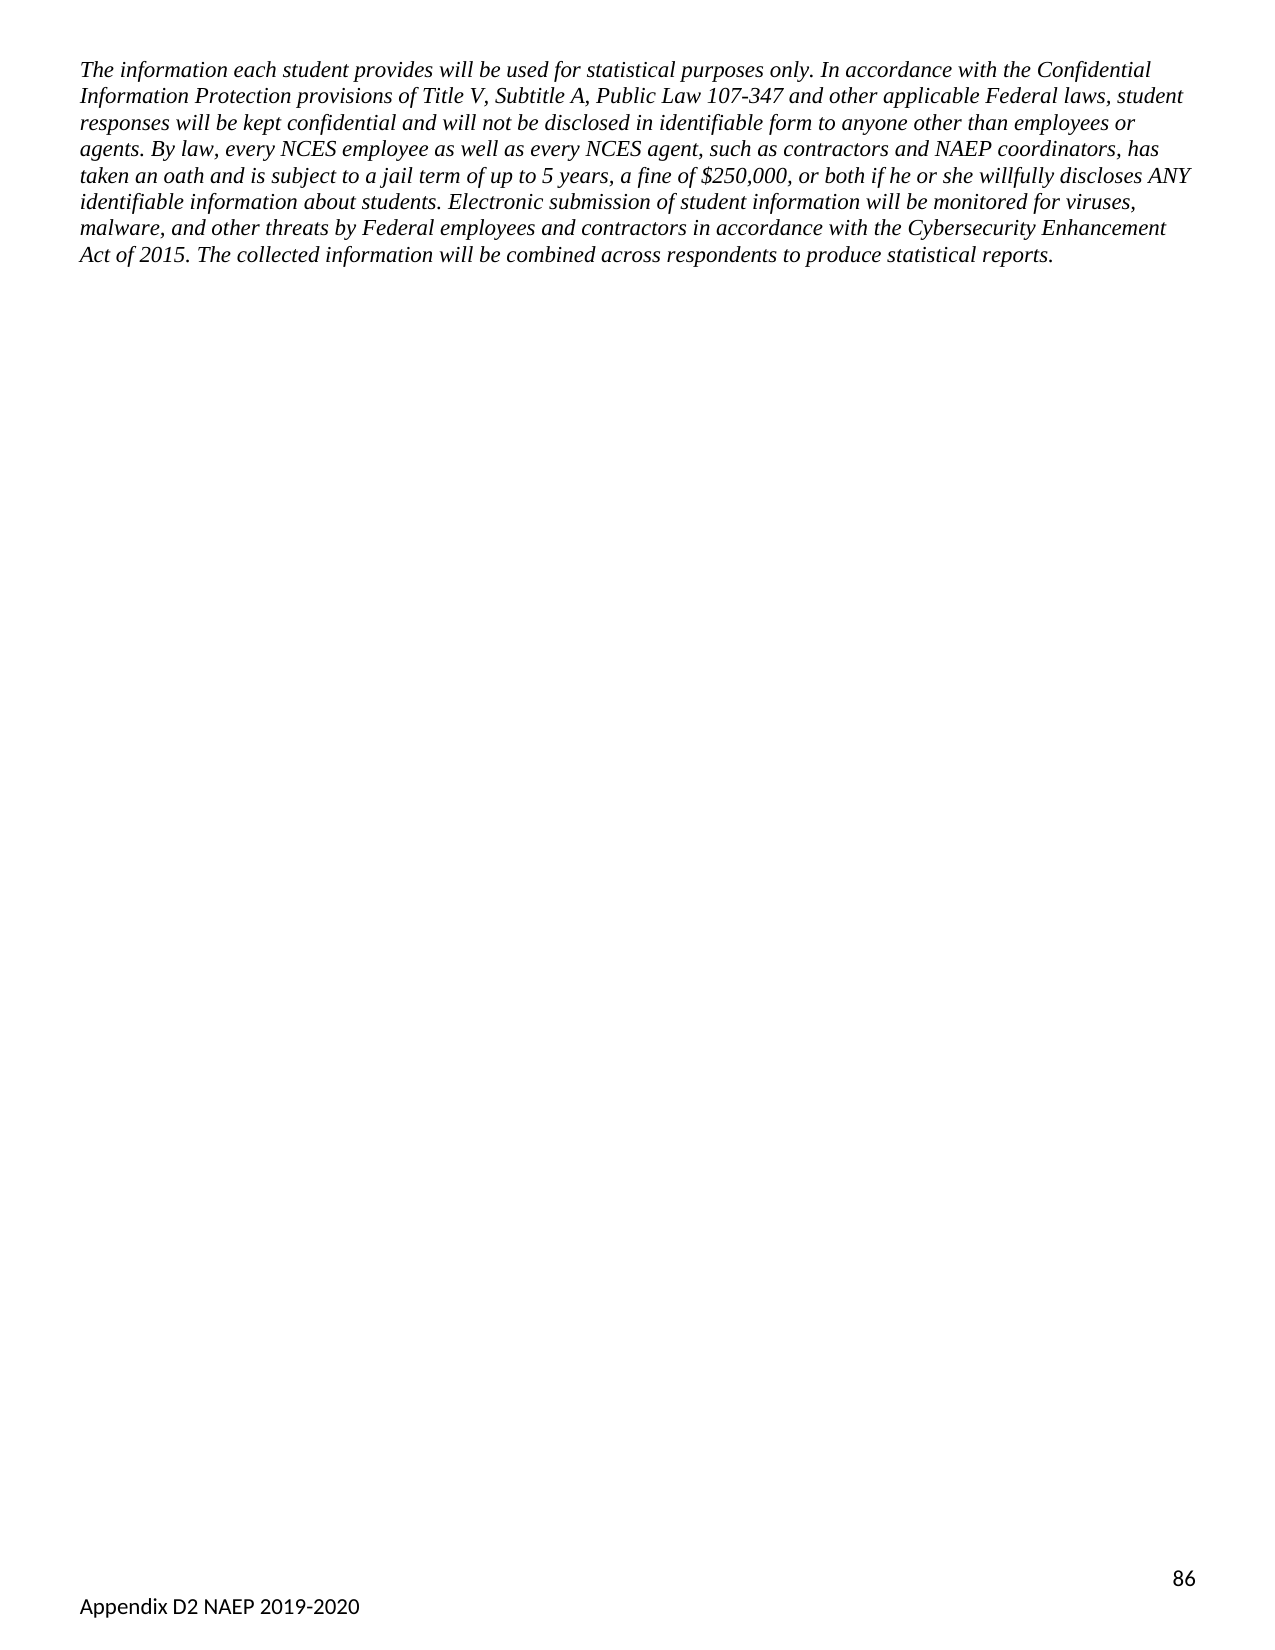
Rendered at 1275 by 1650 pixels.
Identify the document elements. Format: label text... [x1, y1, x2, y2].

text The information each student provides will be used for statistical purposes only. In accordance with the Confidential Information Protection provisions of Title V, Subtitle A, Public Law 107-347 and other applicable Federal laws, student responses will be kept confidential and will not be disclosed in identifiable form to anyone other than employees or agents. By law, every NCES employee as well as every NCES agent, such as contractors and NAEP coordinators, has taken an oath and is subject to a jail term of up to 5 years, a fine of $250,000, or both if he or she willfully discloses ANY identifiable information about students. Electronic submission of student information will be monitored for viruses, malware, and other threats by Federal employees and contractors in accordance with the Cybersecurity Enhancement Act of 2015. The collected information will be combined across respondents to produce statistical reports. [79, 56, 1196, 267]
